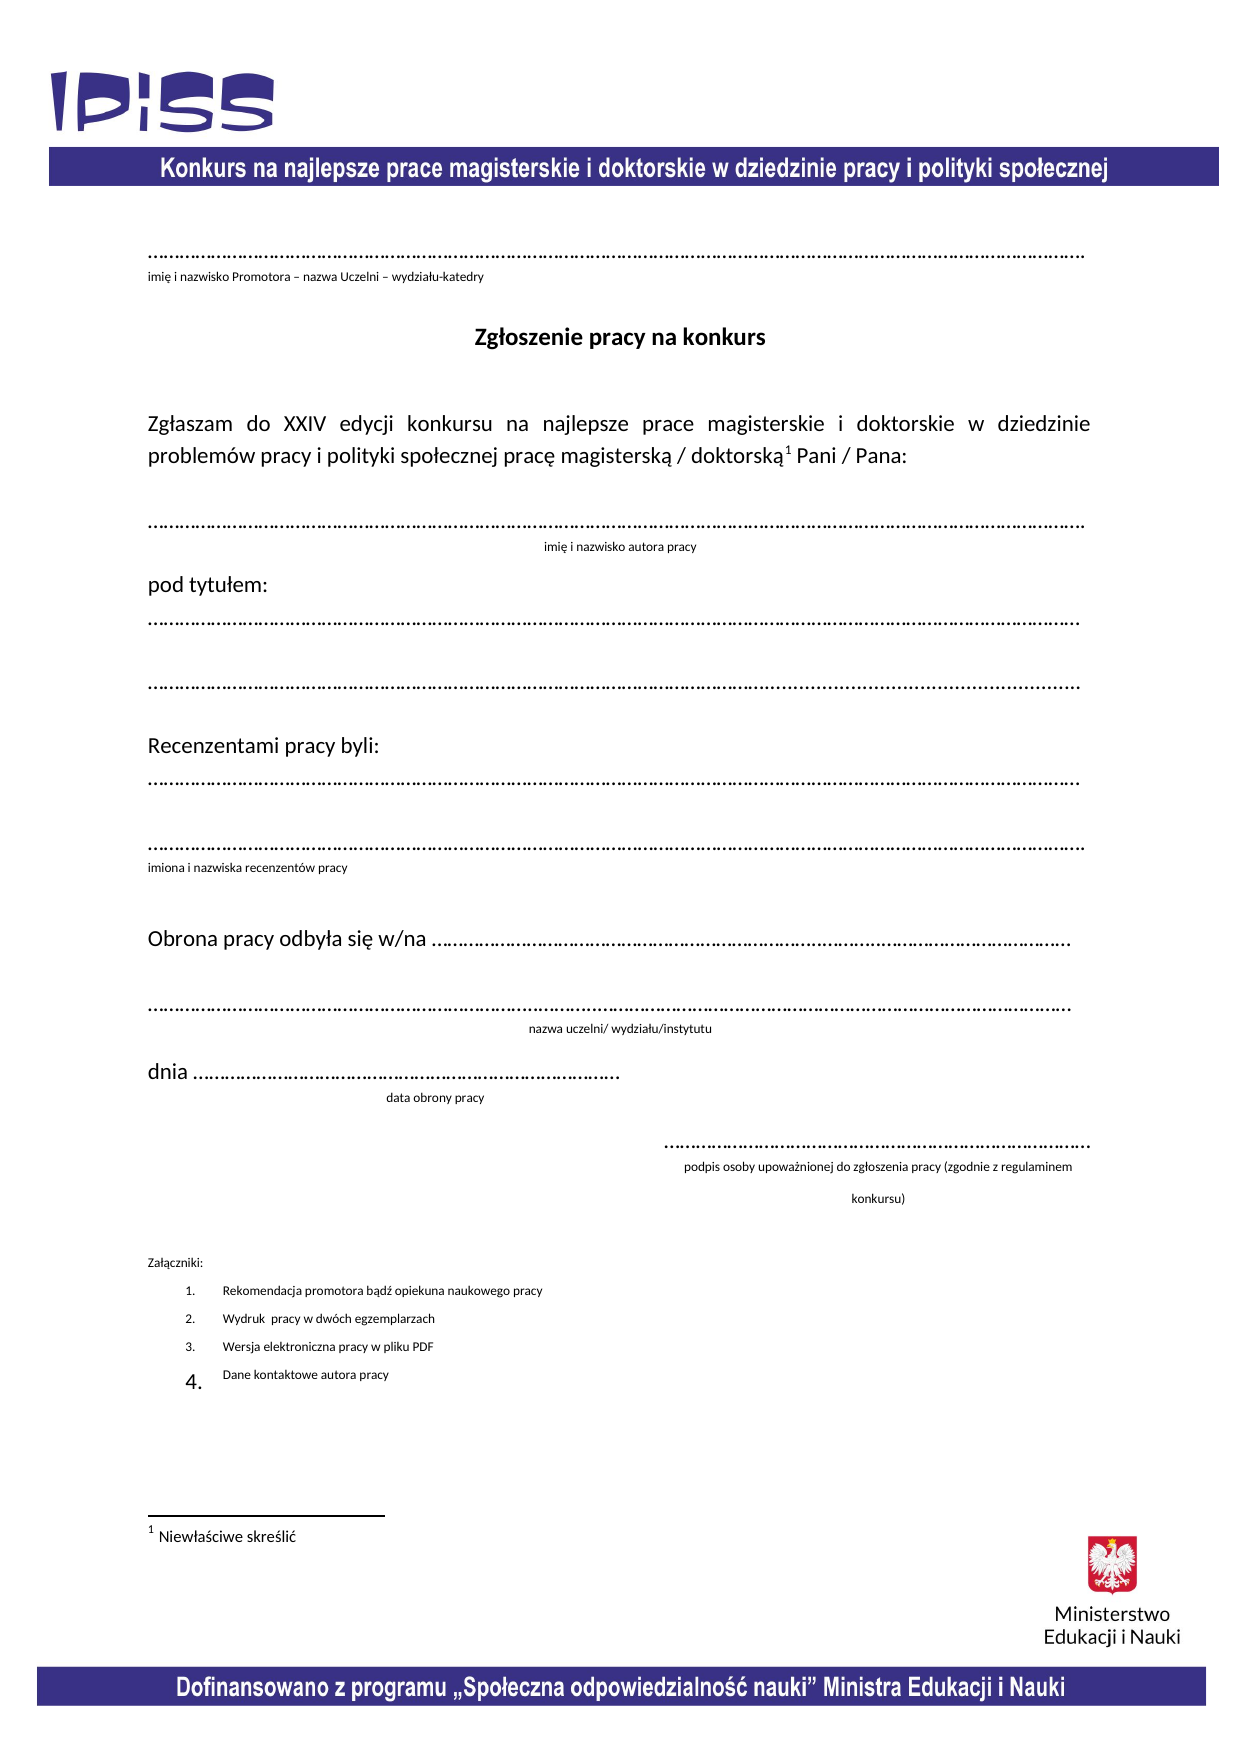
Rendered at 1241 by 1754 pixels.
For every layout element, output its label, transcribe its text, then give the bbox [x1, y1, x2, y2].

text dnia ……………………………………………………………………… [148, 1057, 1092, 1085]
text data obrony pracy [148, 1089, 1092, 1118]
text podpis osoby upoważnionej do zgłoszenia pracy (zgodnie z regulaminem konkursu) [664, 1158, 1092, 1218]
text Zgłoszenie pracy na konkurs [148, 321, 1092, 352]
text ………………………………………………………………………………………………………....................................................... [148, 667, 1092, 695]
text Obrona pracy odbyła się w/na ………………………………………………………………..………..……………………………… [148, 924, 1092, 952]
text ……………………………………………………………………………………………………………………………………………………………. [148, 506, 1092, 534]
text …………………………………………………………………………………………………………………………………………………………… [148, 603, 1092, 631]
text nazwa uczelni/ wydziału/instytutu [148, 1021, 1092, 1049]
text ………………………………………………………………..………..……………………………………………………………………………… [148, 989, 1092, 1017]
text ……………………………………………………………………………………………………………………………………………………………. [148, 828, 1092, 856]
text ……………………………………………………………………… [664, 1126, 1092, 1154]
text …………………………………………………………………………………………………………………………………………………………… [148, 763, 1092, 792]
list Dane kontaktowe autora pracy [185, 1367, 1092, 1395]
text Zgłaszam do XXIV edycji konkursu na najlepsze prace magisterskie i doktorskie w dziedzinie problemów pracy i polityki społecznej pracę magisterską / doktorską Pani / Pana: [148, 409, 1092, 470]
list Wydruk pracy w dwóch egzemplarzach [185, 1311, 1092, 1339]
text imiona i nazwiska recenzentów pracy [148, 860, 1092, 888]
text pod tytułem: [148, 570, 1092, 598]
list Wersja elektroniczna pracy w pliku PDF [185, 1339, 1092, 1367]
list Rekomendacja promotora bądź opiekuna naukowego pracy [185, 1283, 1092, 1311]
text Załączniki: [148, 1255, 1092, 1283]
text ……………………………………………………………………………………………………………………………………………………………. [148, 236, 1092, 264]
text imię i nazwisko Promotora – nazwa Uczelni – wydziału-katedry [148, 268, 1092, 296]
text imię i nazwisko autora pracy [148, 538, 1092, 566]
picture [48, 71, 1219, 186]
text Recenzentami pracy byli: [148, 731, 1092, 759]
picture [36, 1518, 1207, 1706]
